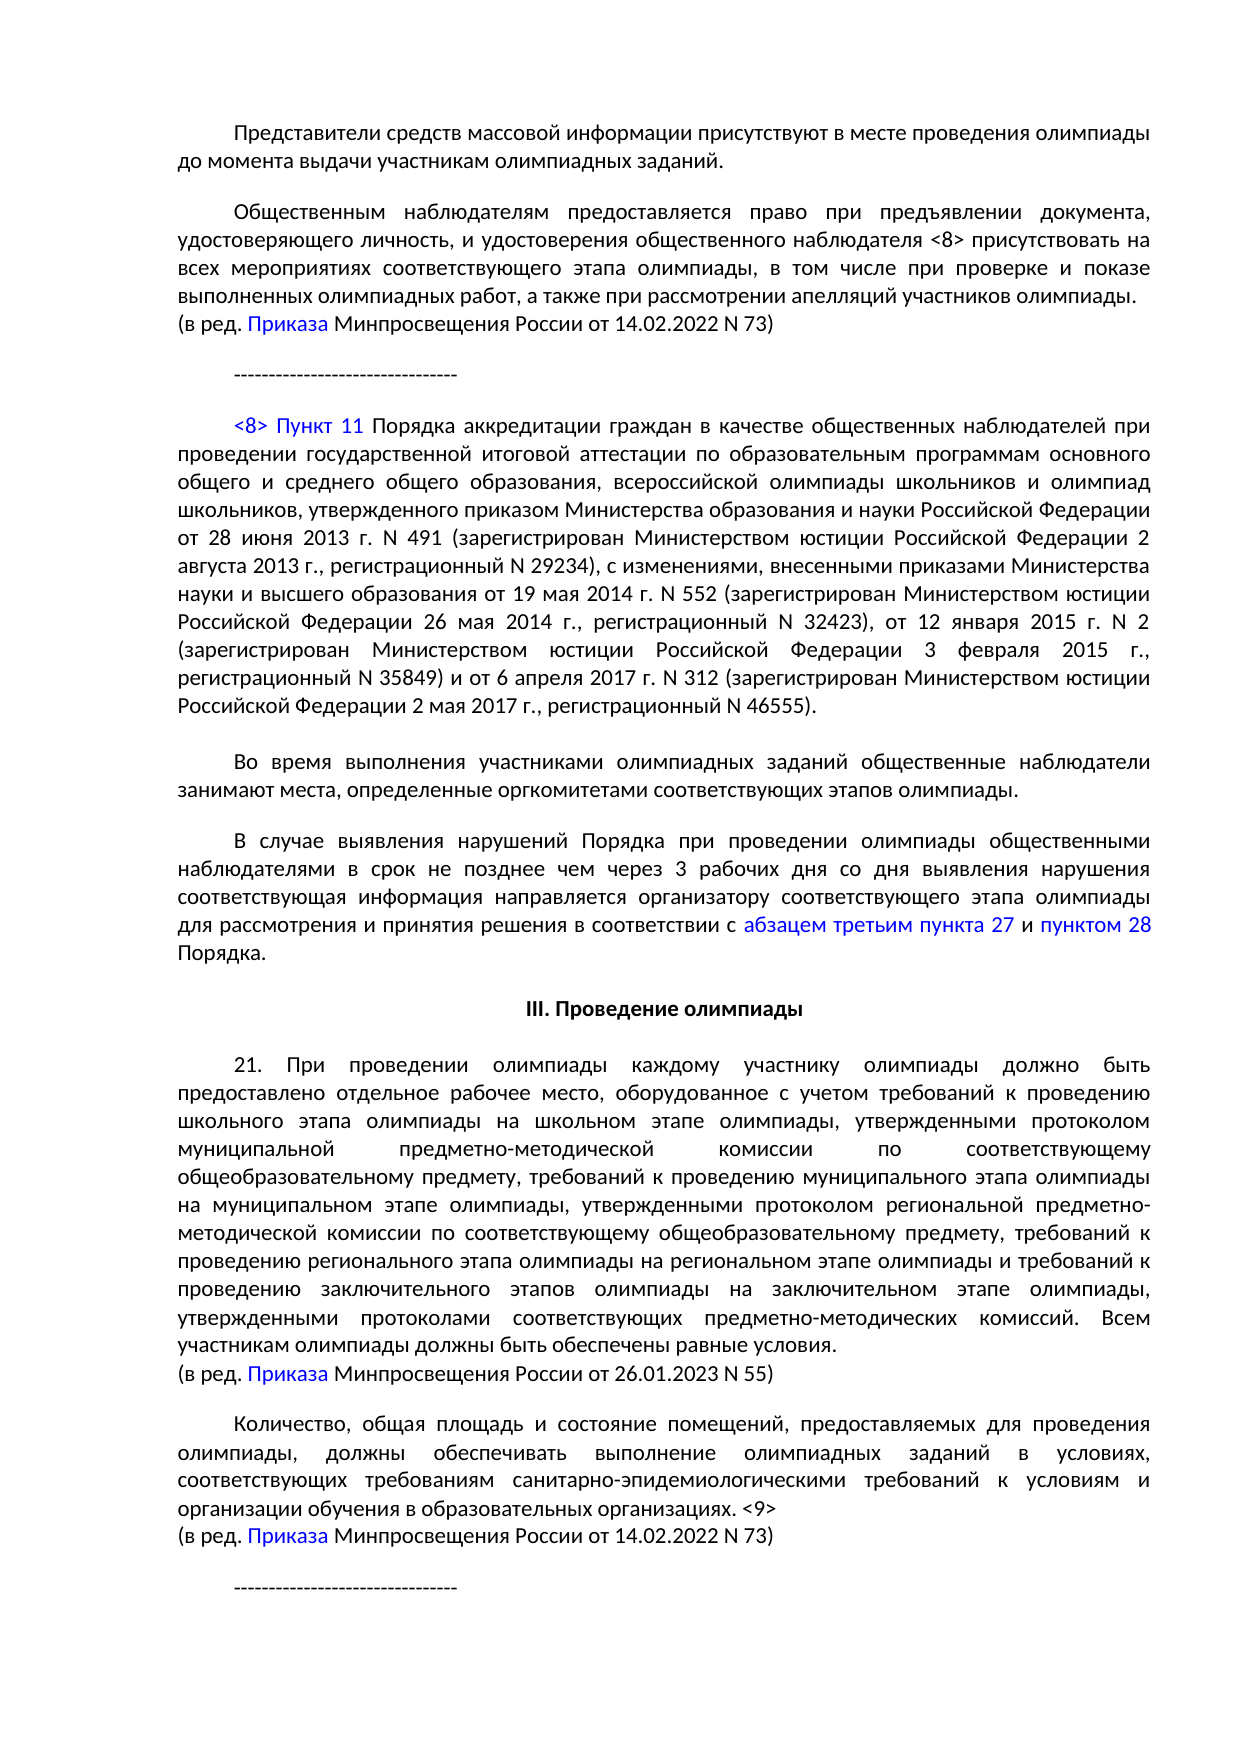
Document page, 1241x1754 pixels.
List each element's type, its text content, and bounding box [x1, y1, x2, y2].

text -------------------------------- [177, 1573, 1152, 1601]
text (в ред. Приказа Минпросвещения России от 14.02.2022 N 73) [177, 1522, 1152, 1550]
text Общественным наблюдателям предоставляется право при предъявлении документа, удостоверяющего личность, и удостоверения общественного наблюдателя <8> присутствовать на всех мероприятиях соответствующего этапа олимпиады, в том числе при проверке и показе выполненных олимпиадных работ, а также при рассмотрении апелляций участников олимпиады. [177, 197, 1152, 309]
text -------------------------------- [177, 360, 1152, 388]
text Во время выполнения участниками олимпиадных заданий общественные наблюдатели занимают места, определенные оргкомитетами соответствующих этапов олимпиады. [177, 747, 1152, 803]
text (в ред. Приказа Минпросвещения России от 26.01.2023 N 55) [177, 1359, 1152, 1387]
title III. Проведение олимпиады [177, 994, 1152, 1022]
text (в ред. Приказа Минпросвещения России от 14.02.2022 N 73) [177, 309, 1152, 337]
text В случае выявления нарушений Порядка при проведении олимпиады общественными наблюдателями в срок не позднее чем через 3 рабочих дня со дня выявления нарушения соответствующая информация направляется организатору соответствующего этапа олимпиады для рассмотрения и принятия решения в соответствии с абзацем третьим пункта 27 и пунктом 28 Порядка. [177, 826, 1152, 966]
text Представители средств массовой информации присутствуют в месте проведения олимпиады до момента выдачи участникам олимпиадных заданий. [177, 118, 1152, 174]
text <8> Пункт 11 Порядка аккредитации граждан в качестве общественных наблюдателей при проведении государственной итоговой аттестации по образовательным программам основного общего и среднего общего образования, всероссийской олимпиады школьников и олимпиад школьников, утвержденного приказом Министерства образования и науки Российской Федерации от 28 июня 2013 г. N 491 (зарегистрирован Министерством юстиции Российской Федерации 2 августа 2013 г., регистрационный N 29234), с изменениями, внесенными приказами Министерства науки и высшего образования от 19 мая 2014 г. N 552 (зарегистрирован Министерством юстиции Российской Федерации 26 мая 2014 г., регистрационный N 32423), от 12 января 2015 г. N 2 (зарегистрирован Министерством юстиции Российской Федерации 3 февраля 2015 г., регистрационный N 35849) и от 6 апреля 2017 г. N 312 (зарегистрирован Министерством юстиции Российской Федерации 2 мая 2017 г., регистрационный N 46555). [177, 411, 1152, 719]
text Количество, общая площадь и состояние помещений, предоставляемых для проведения олимпиады, должны обеспечивать выполнение олимпиадных заданий в условиях, соответствующих требованиям санитарно-эпидемиологическими требований к условиям и организации обучения в образовательных организациях. <9> [177, 1409, 1152, 1522]
text 21. При проведении олимпиады каждому участнику олимпиады должно быть предоставлено отдельное рабочее место, оборудованное с учетом требований к проведению школьного этапа олимпиады на школьном этапе олимпиады, утвержденными протоколом муниципальной предметно-методической комиссии по соответствующему общеобразовательному предмету, требований к проведению муниципального этапа олимпиады на муниципальном этапе олимпиады, утвержденными протоколом региональной предметно-методической комиссии по соответствующему общеобразовательному предмету, требований к проведению регионального этапа олимпиады на региональном этапе олимпиады и требований к проведению заключительного этапов олимпиады на заключительном этапе олимпиады, утвержденными протоколами соответствующих предметно-методических комиссий. Всем участникам олимпиады должны быть обеспечены равные условия. [177, 1050, 1152, 1359]
